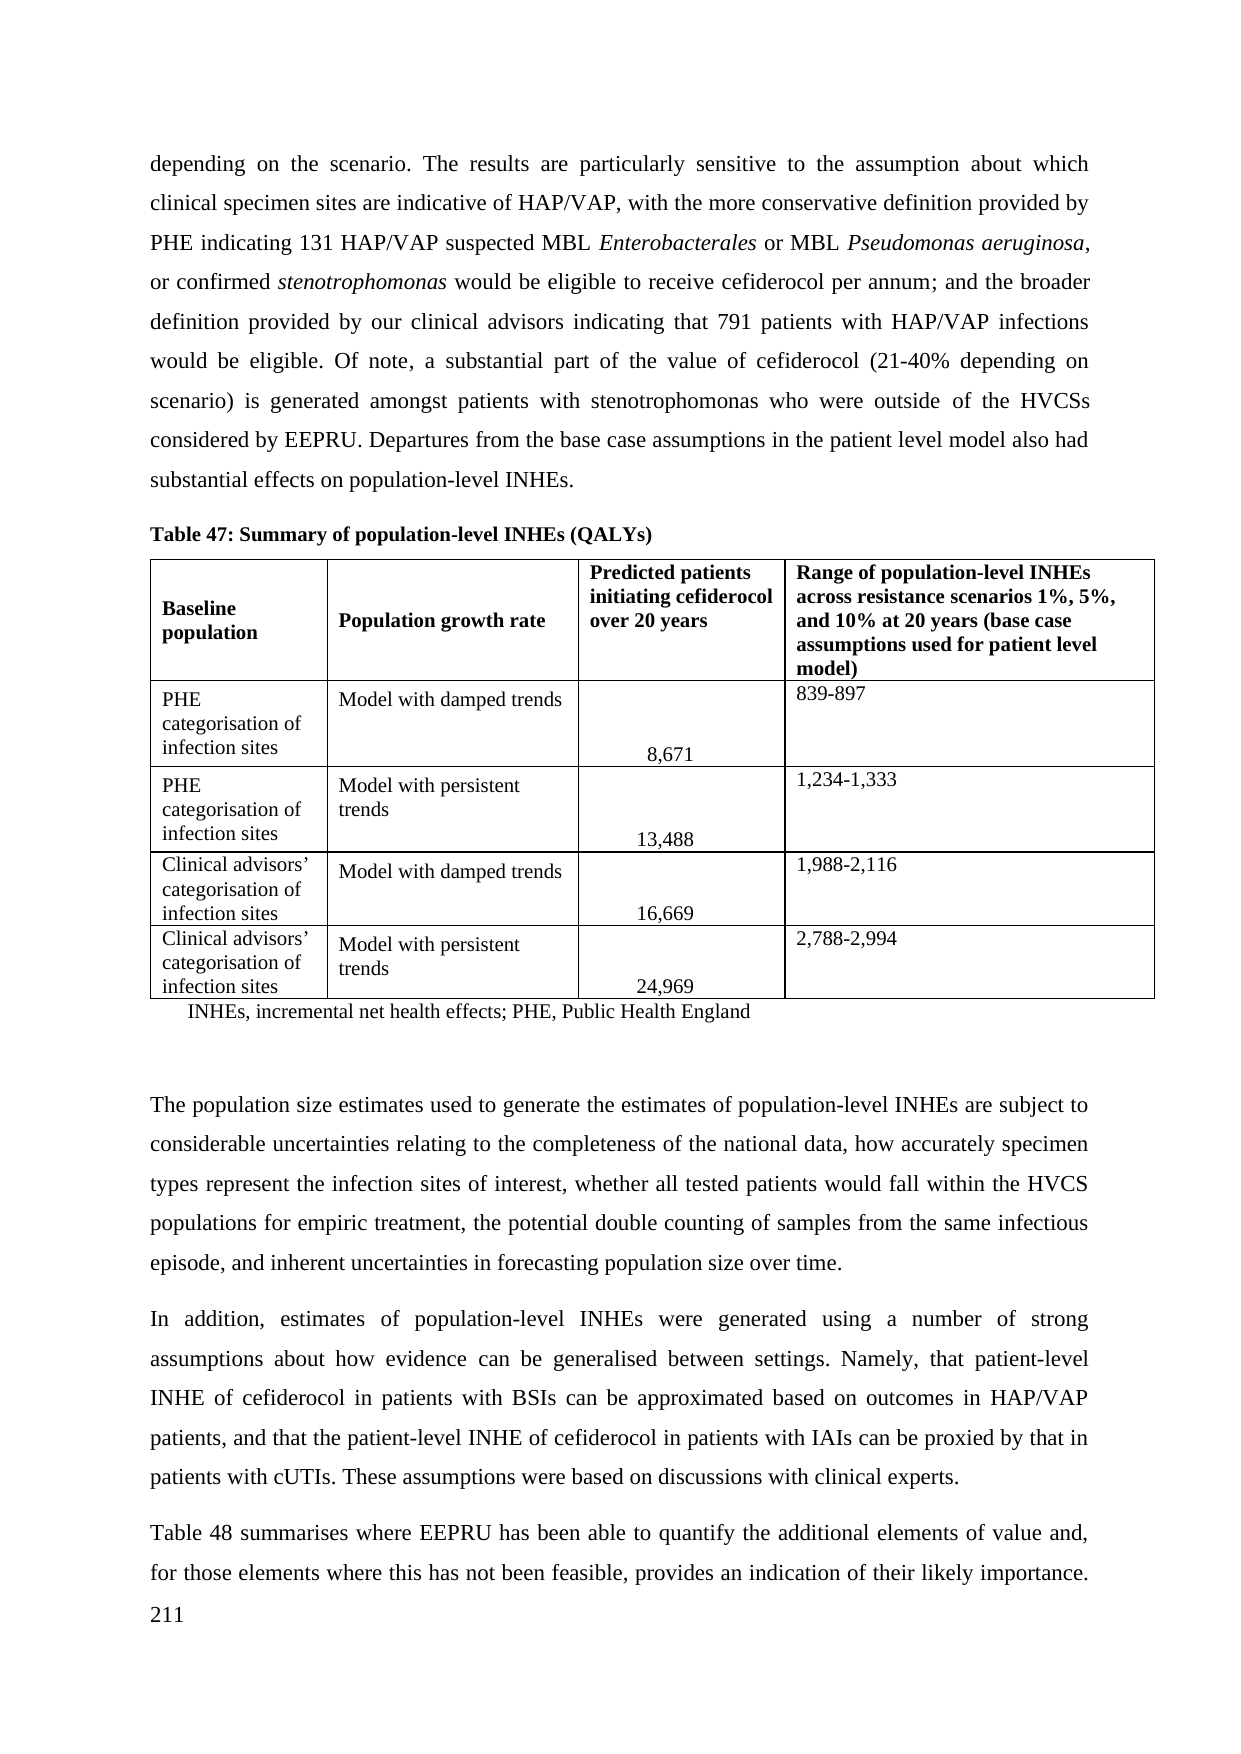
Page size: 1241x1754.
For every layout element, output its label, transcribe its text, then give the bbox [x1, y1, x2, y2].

text The population size estimates used to generate the estimates of population-level INHEs are subject to considerable uncertainties relating to the completeness of the national data, how accurately specimen types represent the infection sites of interest, whether all tested patients would fall within the HVCS populations for empiric treatment, the potential double counting of samples from the same infectious episode, and inherent uncertainties in forecasting population size over time. [150, 1091, 1090, 1275]
text In addition, estimates of population-level INHEs were generated using a number of strong assumptions about how evidence can be generalised between settings. Namely, that patient-level INHE of cefiderocol in patients with BSIs can be approximated based on outcomes in HAP/VAP patients, and that the patient-level INHE of cefiderocol in patients with IAIs can be proxied by that in patients with cUTIs. These assumptions were based on discussions with clinical experts. [150, 1305, 1090, 1489]
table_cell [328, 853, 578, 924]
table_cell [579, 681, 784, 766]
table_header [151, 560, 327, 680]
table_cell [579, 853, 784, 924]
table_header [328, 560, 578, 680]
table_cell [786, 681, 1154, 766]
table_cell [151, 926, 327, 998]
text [150, 1519, 1090, 1585]
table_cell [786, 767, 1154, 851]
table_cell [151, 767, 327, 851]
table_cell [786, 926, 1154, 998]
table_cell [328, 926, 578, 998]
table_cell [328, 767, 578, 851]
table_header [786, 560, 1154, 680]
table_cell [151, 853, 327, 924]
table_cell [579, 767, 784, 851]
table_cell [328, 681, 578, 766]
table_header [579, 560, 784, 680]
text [150, 150, 1090, 492]
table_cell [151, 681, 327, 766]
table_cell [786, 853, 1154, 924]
subtitle Table 47: Summary of population-level INHEs (QALYs) [150, 522, 1090, 546]
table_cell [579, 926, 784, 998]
text INHEs, incremental net health effects; PHE, Public Health England [187, 999, 1090, 1023]
